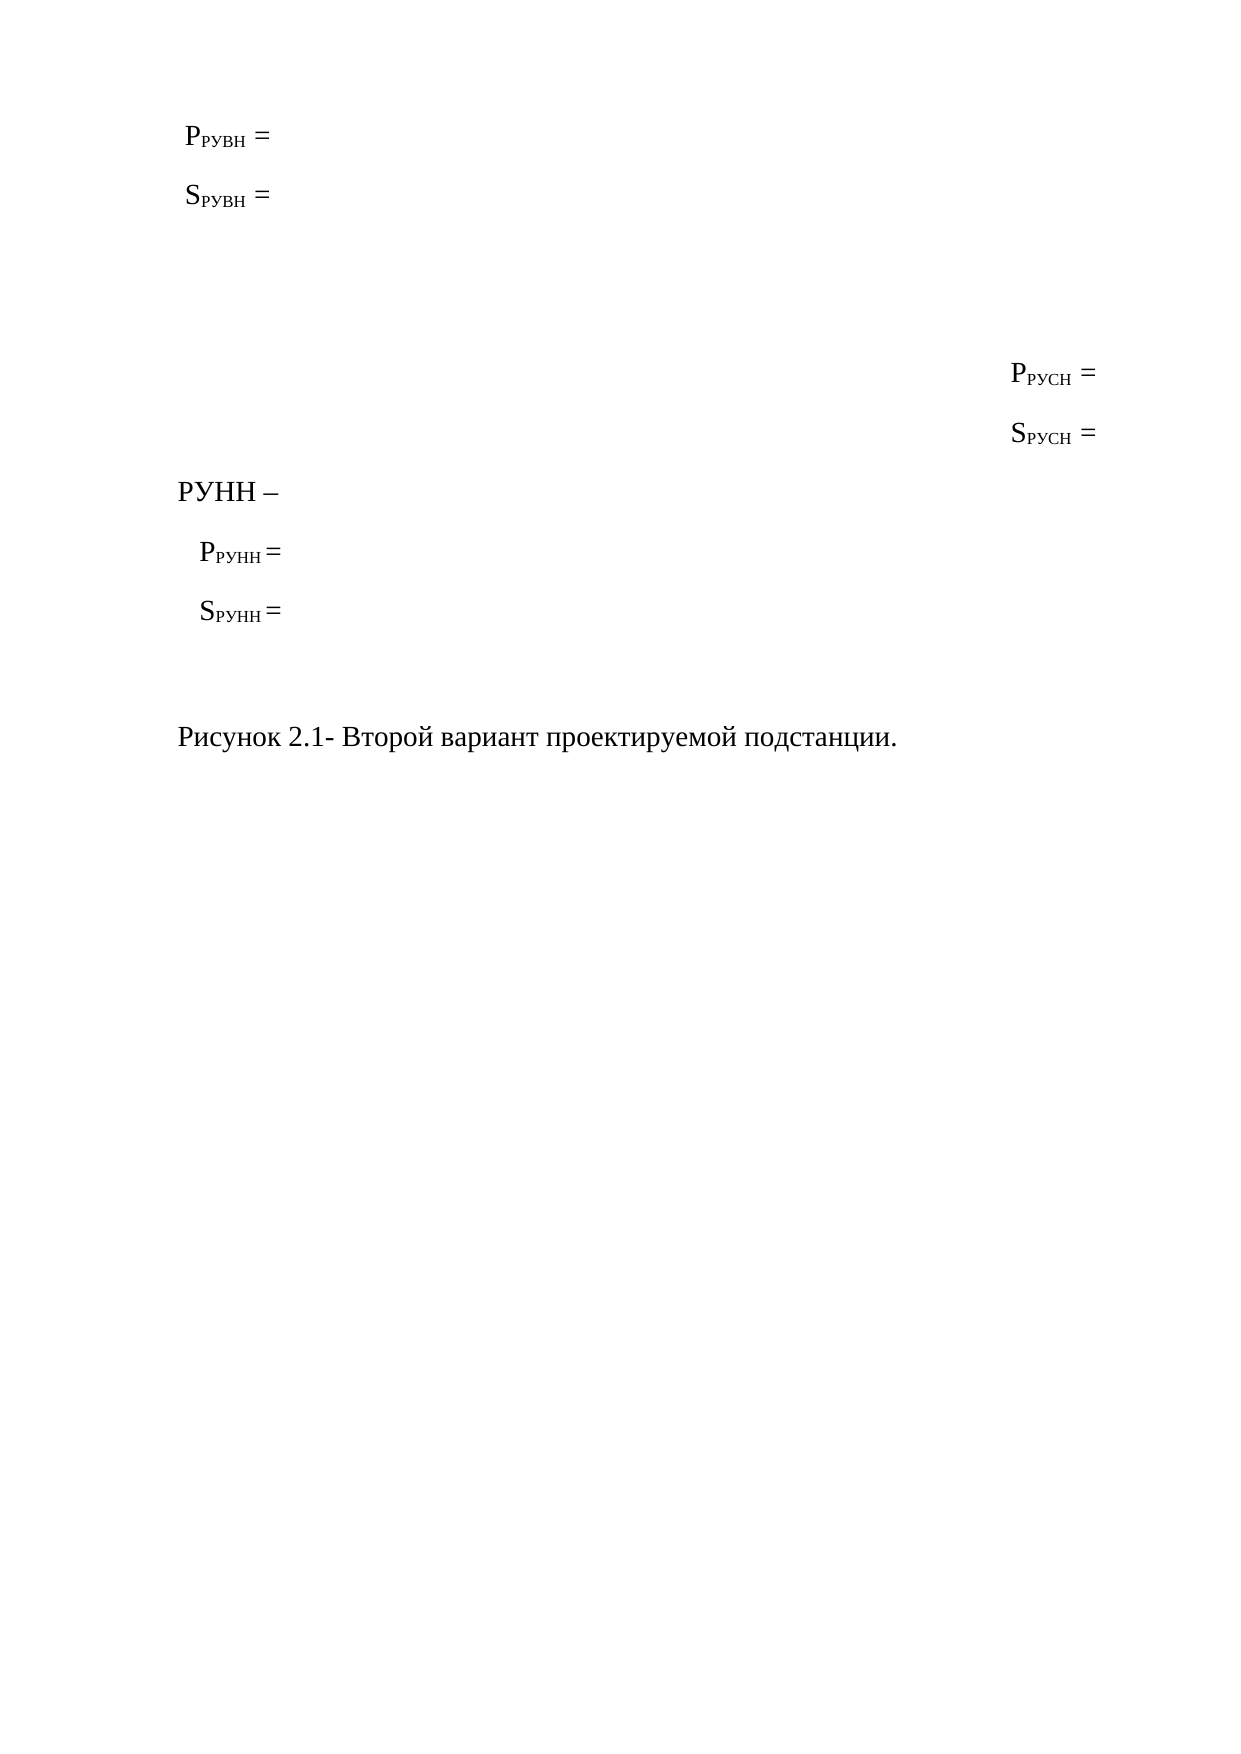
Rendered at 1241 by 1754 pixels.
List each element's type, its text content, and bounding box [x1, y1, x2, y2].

text РРУВН = [177, 118, 1152, 152]
text SРУНН = [177, 593, 1152, 627]
text РУНН – [177, 474, 1152, 508]
text SРУСН = [177, 415, 1152, 448]
text РРУНН = [177, 534, 1152, 567]
text SРУВН = [177, 177, 1152, 211]
text Рисунок 2.1- Второй вариант проектируемой подстанции. [177, 719, 1152, 753]
text РРУСН = [177, 356, 1152, 389]
